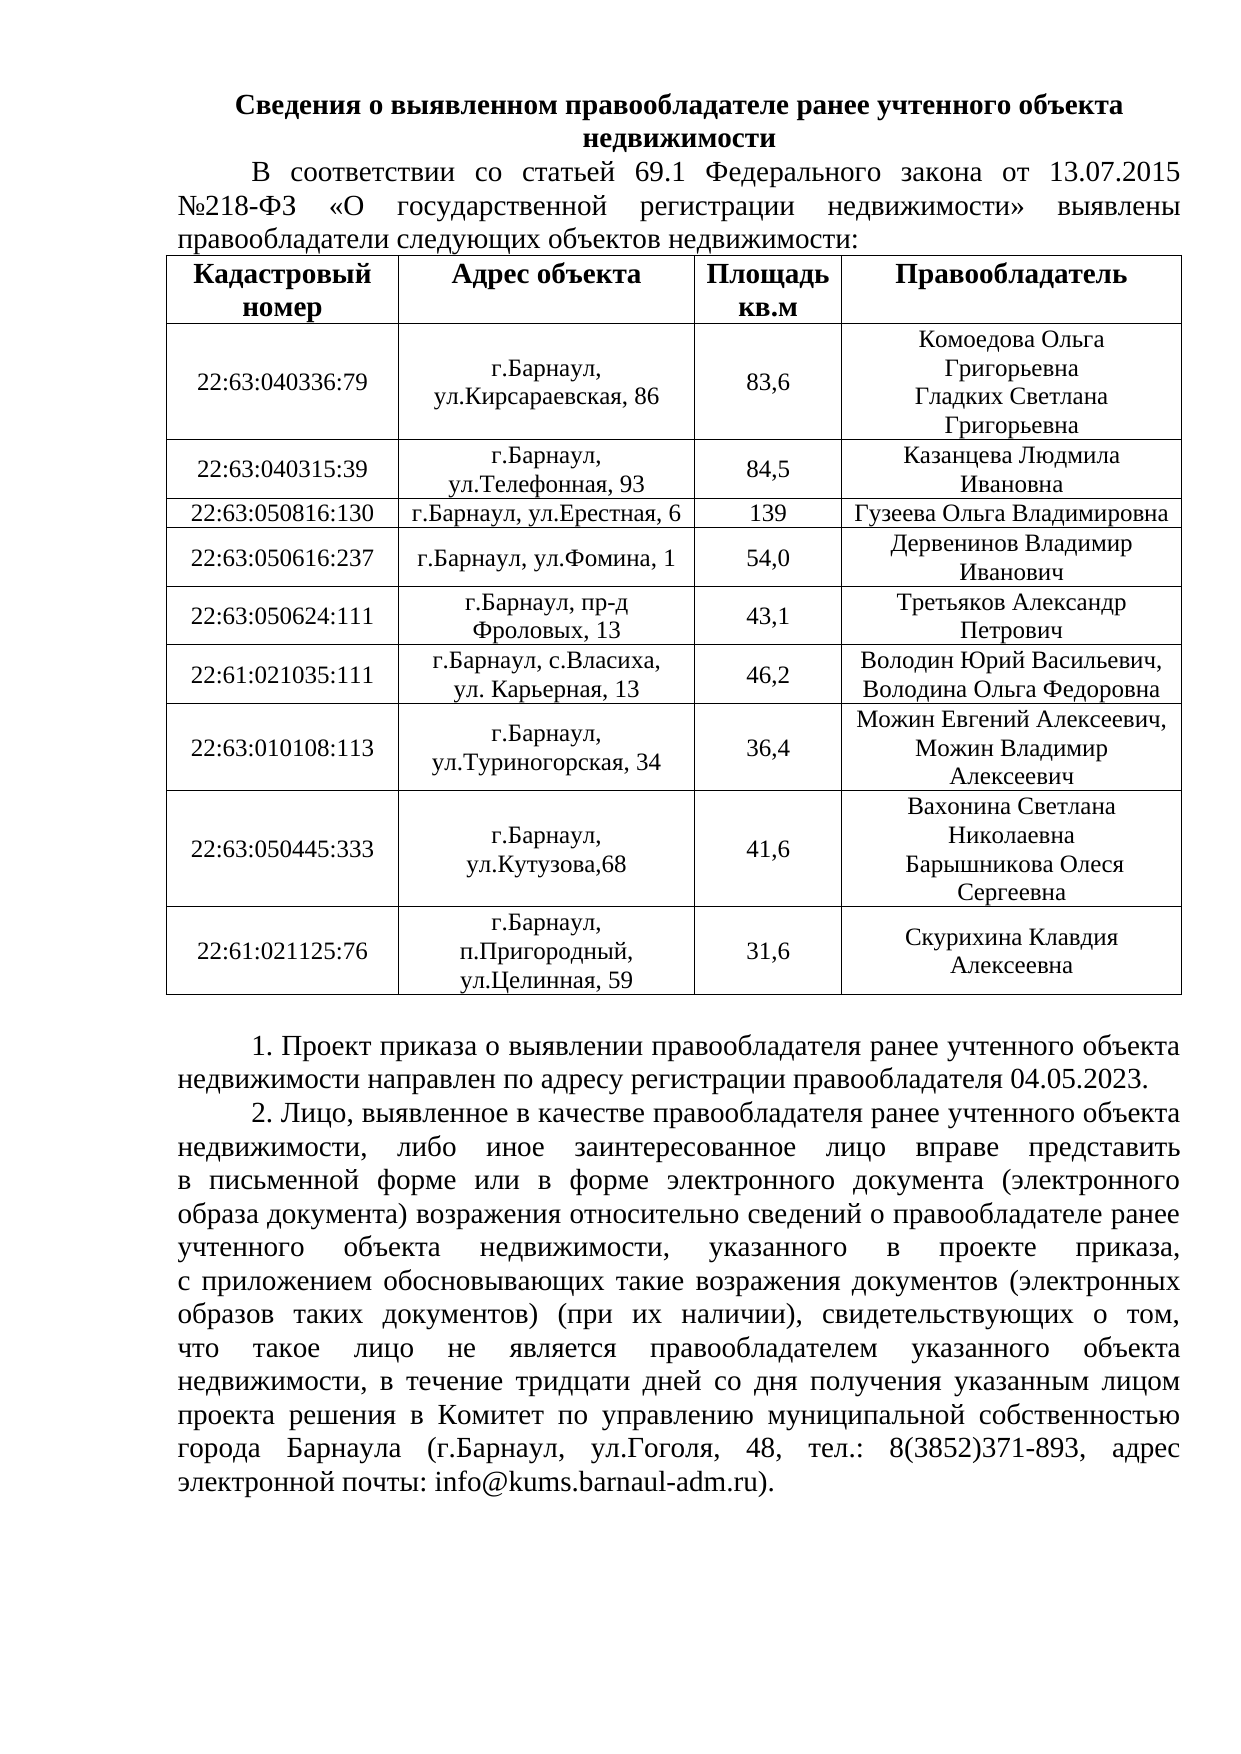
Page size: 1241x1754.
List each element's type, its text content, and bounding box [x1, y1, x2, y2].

table_cell 84,5 [695, 440, 841, 497]
text 1. Проект приказа о выявлении правообладателя ранее учтенного объекта недвижимости направлен по адресу регистрации правообладателя 04.05.2023. [177, 1028, 1181, 1095]
table_cell Дервенинов Владимир Иванович [842, 528, 1181, 586]
table_cell 22:63:040336:79 [167, 324, 398, 439]
table_cell 46,2 [695, 645, 841, 703]
table_header Площадь кв.м [695, 256, 841, 323]
table_cell г.Барнаул, ул.Ерестная, 6 [399, 499, 694, 527]
table_cell Казанцева Людмила Ивановна [842, 440, 1181, 497]
table_cell Вахонина Светлана Николаевна Барышникова Олеся Сергеевна [842, 791, 1181, 906]
table_cell 22:63:050816:130 [167, 499, 398, 527]
table_cell 22:63:050445:333 [167, 791, 398, 906]
table_header Адрес объекта [399, 256, 694, 323]
table_cell Володин Юрий Васильевич, Володина Ольга Федоровна [842, 645, 1181, 703]
text В соответствии со статьей 69.1 Федерального закона от 13.07.2015 №218-ФЗ «О государственной регистрации недвижимости» выявлены правообладатели следующих объектов недвижимости: [177, 154, 1181, 255]
table_cell 41,6 [695, 791, 841, 906]
table_cell 22:63:050616:237 [167, 528, 398, 586]
table_header Кадастровый номер [167, 256, 398, 323]
table_cell Скурихина Клавдия Алексеевна [842, 907, 1181, 993]
table_cell 22:63:040315:39 [167, 440, 398, 497]
table_cell г.Барнаул, ул.Кутузова,68 [399, 791, 694, 906]
table_cell 54,0 [695, 528, 841, 586]
table_cell 22:61:021035:111 [167, 645, 398, 703]
table_cell 83,6 [695, 324, 841, 439]
table_cell г.Барнаул, ул.Телефонная, 93 [399, 440, 694, 497]
table_cell Гузеева Ольга Владимировна [842, 499, 1181, 527]
table_cell г.Барнаул, п.Пригородный, ул.Целинная, 59 [399, 907, 694, 993]
table_cell г.Барнаул, пр-д Фроловых, 13 [399, 587, 694, 644]
table_cell 22:61:021125:76 [167, 907, 398, 993]
table_cell 31,6 [695, 907, 841, 993]
table_cell 22:63:050624:111 [167, 587, 398, 644]
table_header Правообладатель [842, 256, 1181, 323]
table_cell Комоедова Ольга Григорьевна Гладких Светлана Григорьевна [842, 324, 1181, 439]
table_cell 36,4 [695, 704, 841, 790]
table_cell 139 [695, 499, 841, 527]
table_cell Третьяков Александр Петрович [842, 587, 1181, 644]
table_cell 22:63:010108:113 [167, 704, 398, 790]
table_cell г.Барнаул, ул.Фомина, 1 [399, 528, 694, 586]
text Сведения о выявленном правообладателе ранее учтенного объекта недвижимости [177, 87, 1181, 154]
table_cell г.Барнаул, с.Власиха, ул. Карьерная, 13 [399, 645, 694, 703]
table_cell Можин Евгений Алексеевич, Можин Владимир Алексеевич [842, 704, 1181, 790]
table_cell г.Барнаул, ул.Туриногорская, 34 [399, 704, 694, 790]
table_cell 43,1 [695, 587, 841, 644]
table_cell г.Барнаул, ул.Кирсараевская, 86 [399, 324, 694, 439]
text 2. Лицо, выявленное в качестве правообладателя ранее учтенного объекта недвижимости, либо иное заинтересованное лицо вправе представить в письменной форме или в форме электронного документа (электронного образа документа) возражения относительно сведений о правообладателе ранее учтенного объекта недвижимости, указанного в проекте приказа, с приложением обосновывающих такие возражения документов (электронных образов таких документов) (при их наличии), свидетельствующих о том, что такое лицо не является правообладателем указанного объекта недвижимости, в течение тридцати дней со дня получения указанным лицом проекта решения в Комитет по управлению муниципальной собственностью города Барнаула (г.Барнаул, ул.Гоголя, 48, тел.: 8(3852)371-893, адрес электронной почты: info@kums.barnaul-adm.ru). [177, 1095, 1181, 1498]
